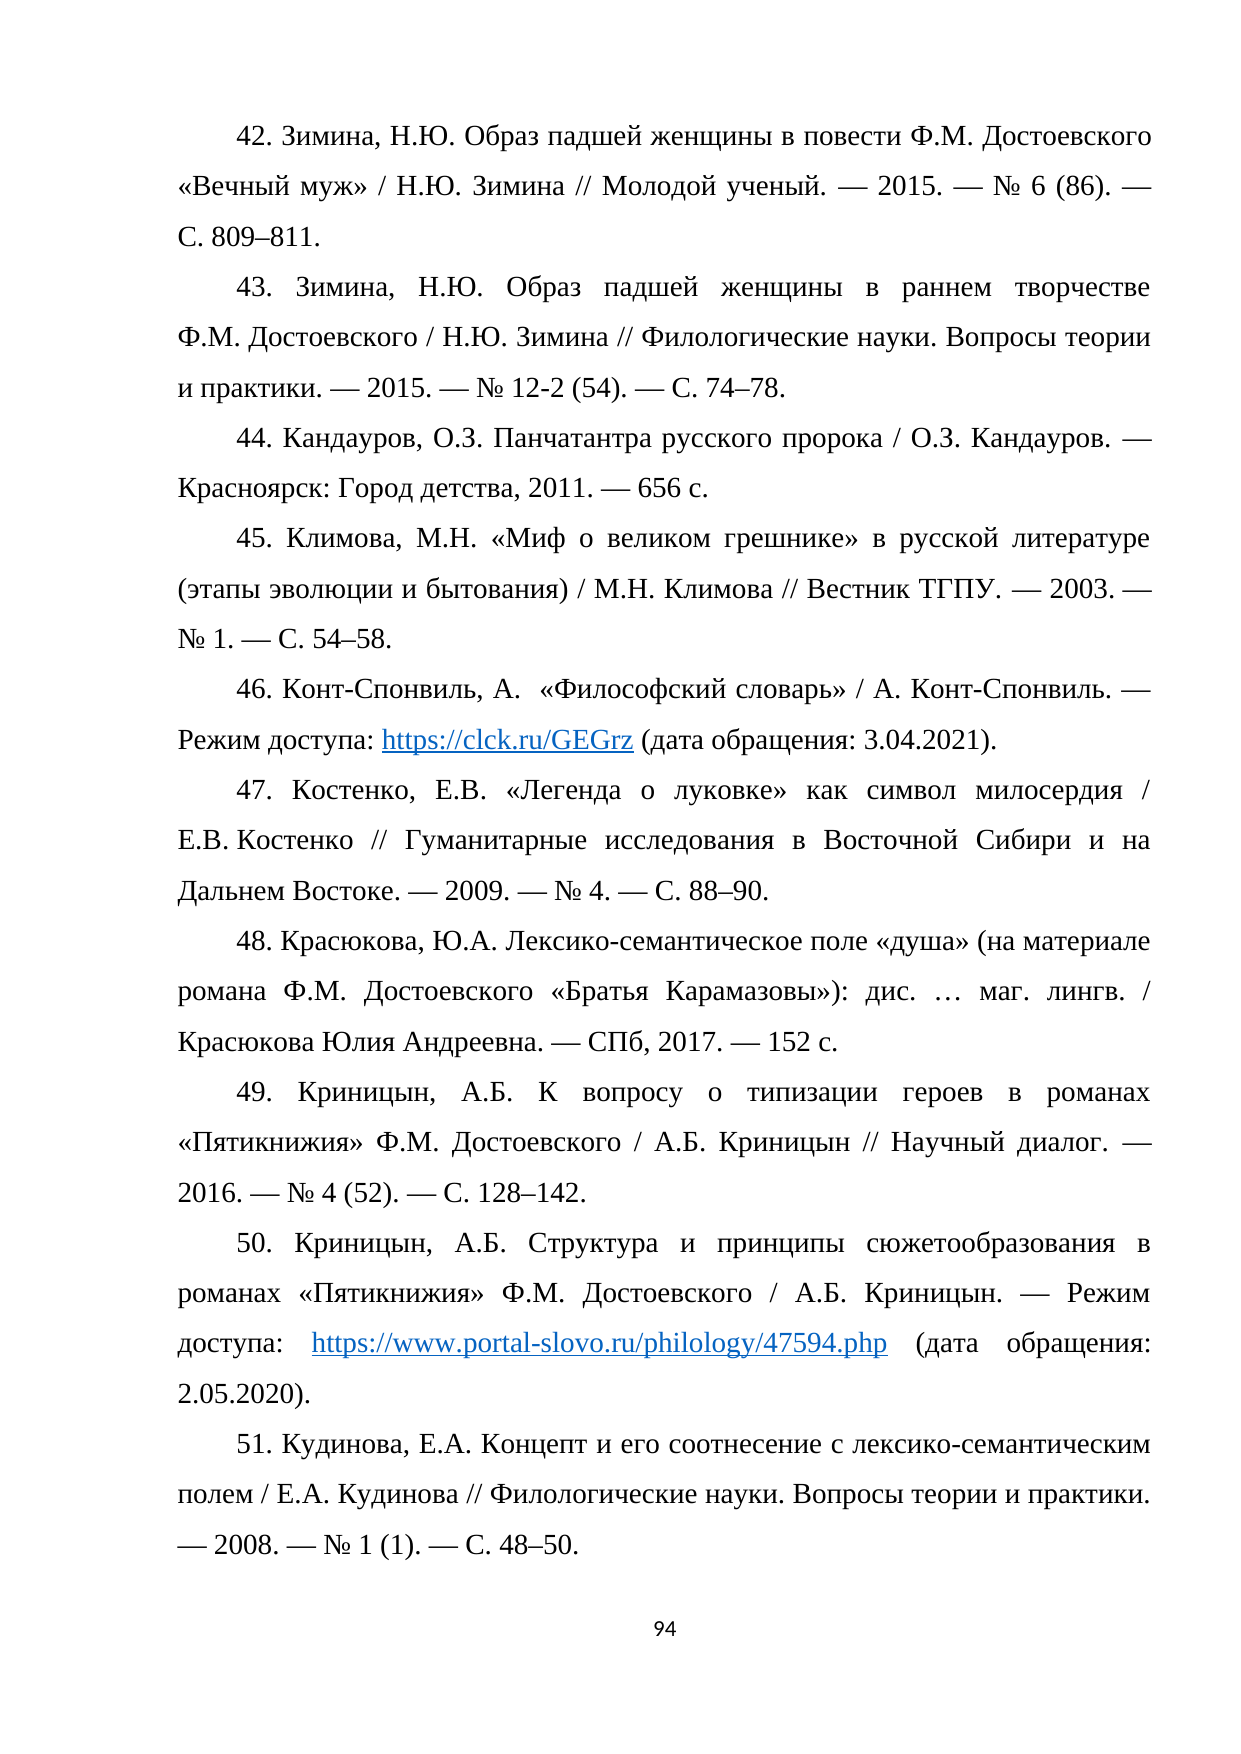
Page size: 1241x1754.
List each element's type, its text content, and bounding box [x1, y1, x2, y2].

list 45. Климова, М.Н. «Миф о великом грешнике» в русской литературе (этапы эволюции и бытования) / М.Н. Климова // Вестник ТГПУ. — 2003. — № 1. — С. 54–58. [177, 521, 1152, 655]
list 47. Костенко, Е.В. «Легенда о луковке» как символ милосердия / Е.В. Костенко // Гуманитарные исследования в Восточной Сибири и на Дальнем Востоке. — 2009. — № 4. — С. 88–90. [177, 772, 1152, 906]
list 44. Кандауров, О.З. Панчатантра русского пророка / О.З. Кандауров. — Красноярск: Город детства, 2011. — 656 с. [177, 420, 1152, 504]
list 43. Зимина, Н.Ю. Образ падшей женщины в раннем творчестве Ф.М. Достоевского / Н.Ю. Зимина // Филологические науки. Вопросы теории и практики. — 2015. — № 12-2 (54). — С. 74–78. [177, 269, 1152, 403]
list 46. Конт-Спонвиль, А. «Философский словарь» / А. Конт-Спонвиль. — Режим доступа: https://clck.ru/GEGrz (дата обращения: 3.04.2021). [177, 672, 1152, 755]
list 48. Красюкова, Ю.А. Лексико-семантическое поле «душа» (на материале романа Ф.М. Достоевского «Братья Карамазовы»): дис. … маг. лингв. / Красюкова Юлия Андреевна. — СПб, 2017. — 152 с. [177, 923, 1152, 1057]
list 51. Кудинова, Е.А. Концепт и его соотнесение с лексико-семантическим полем / Е.А. Кудинова // Филологические науки. Вопросы теории и практики. — 2008. — № 1 (1). — С. 48–50. [177, 1426, 1152, 1560]
list 49. Криницын, А.Б. К вопросу о типизации героев в романах «Пятикнижия» Ф.М. Достоевского / А.Б. Криницын // Научный диалог. — 2016. — № 4 (52). — С. 128–142. [177, 1074, 1152, 1208]
list 50. Криницын, А.Б. Структура и принципы сюжетообразования в романах «Пятикнижия» Ф.М. Достоевского / А.Б. Криницын. — Режим доступа: https://www.portal-slovo.ru/philology/47594.php (дата обращения: 2.05.2020). [177, 1225, 1152, 1409]
list 42. Зимина, Н.Ю. Образ падшей женщины в повести Ф.М. Достоевского «Вечный муж» / Н.Ю. Зимина // Молодой ученый. — 2015. — № 6 (86). — С. 809–811. [177, 118, 1152, 252]
